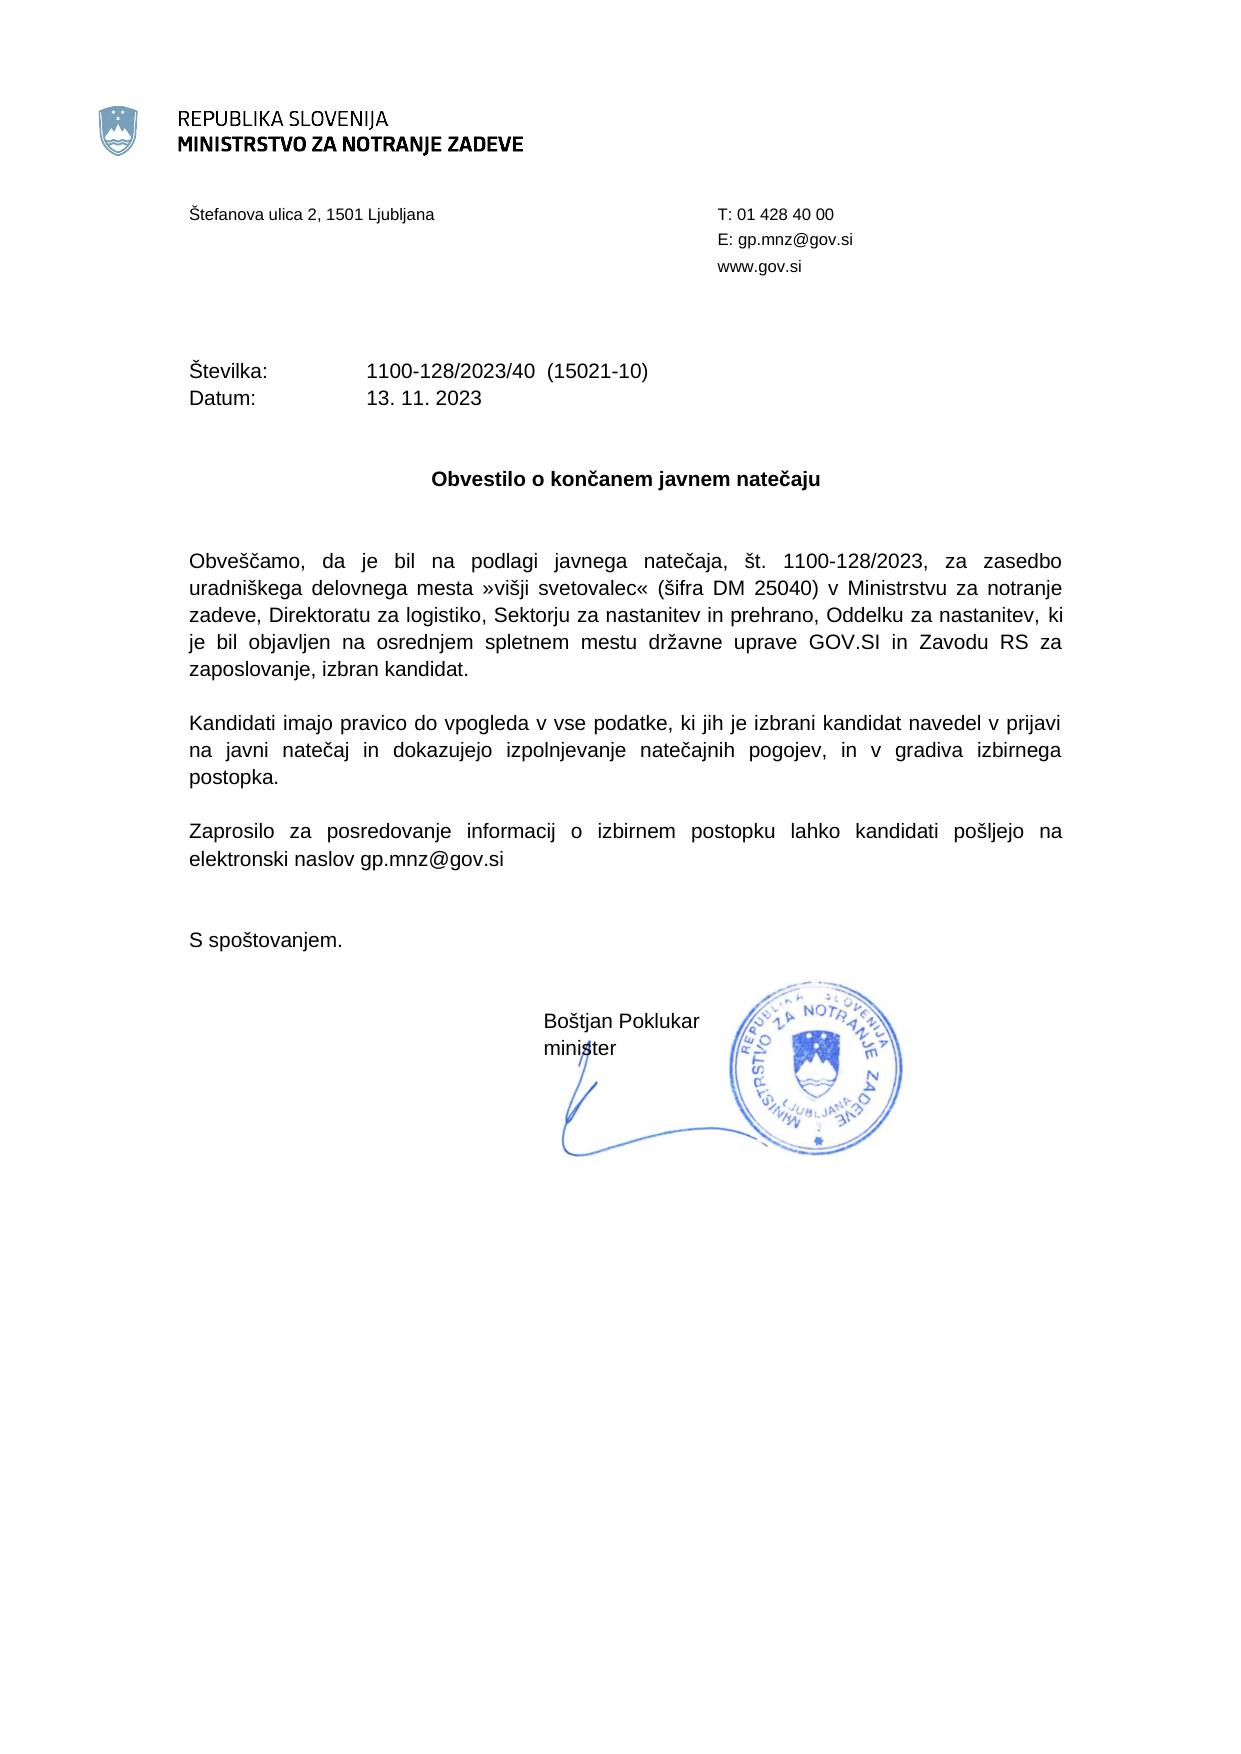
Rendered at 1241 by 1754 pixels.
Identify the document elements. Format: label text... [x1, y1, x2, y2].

picture [729, 978, 908, 1007]
text Kandidati imajo pravico do vpogleda v vse podatke, ki jih je izbrani kandidat navedel v prijavi na javni natečaj in dokazujejo izpolnjevanje natečajnih pogojev, in v gradiva izbirnega postopka. [189, 709, 1063, 790]
text E: gp.mnz@gov.si [189, 223, 1063, 251]
picture [144, 106, 561, 158]
text Boštjan Poklukar [189, 1007, 1063, 1034]
text Datum: 13. 11. 2023 [189, 384, 1063, 411]
text Zaprosilo za posredovanje informacij o izbirnem postopku lahko kandidati pošljejo na elektronski naslov gp.mnz@gov.si [189, 817, 1063, 871]
text S spoštovanjem. [189, 926, 1063, 953]
text Obveščamo, da je bil na podlagi javnega natečaja, št. 1100-128/2023, za zasedbo uradniškega delovnega mesta »višji svetovalec« (šifra DM 25040) v Ministrstvu za notranje zadeve, Direktoratu za logistiko, Sektorju za nastanitev in prehrano, Oddelku za nastanitev, ki je bil objavljen na osrednjem spletnem mestu državne uprave GOV.SI in Zavodu RS za zaposlovanje, izbran kandidat. [189, 546, 1063, 682]
text Štefanova ulica 2, 1501 Ljubljana T: 01 428 40 00 [189, 204, 1063, 223]
text Številka: 1100-128/2023/40 (15021-10) [189, 357, 1063, 384]
text minister [189, 1034, 1063, 1061]
picture [548, 1061, 908, 1159]
text Obvestilo o končanem javnem natečaju [189, 465, 1063, 492]
table_header [85, 91, 144, 179]
text www.gov.si [189, 251, 1063, 278]
